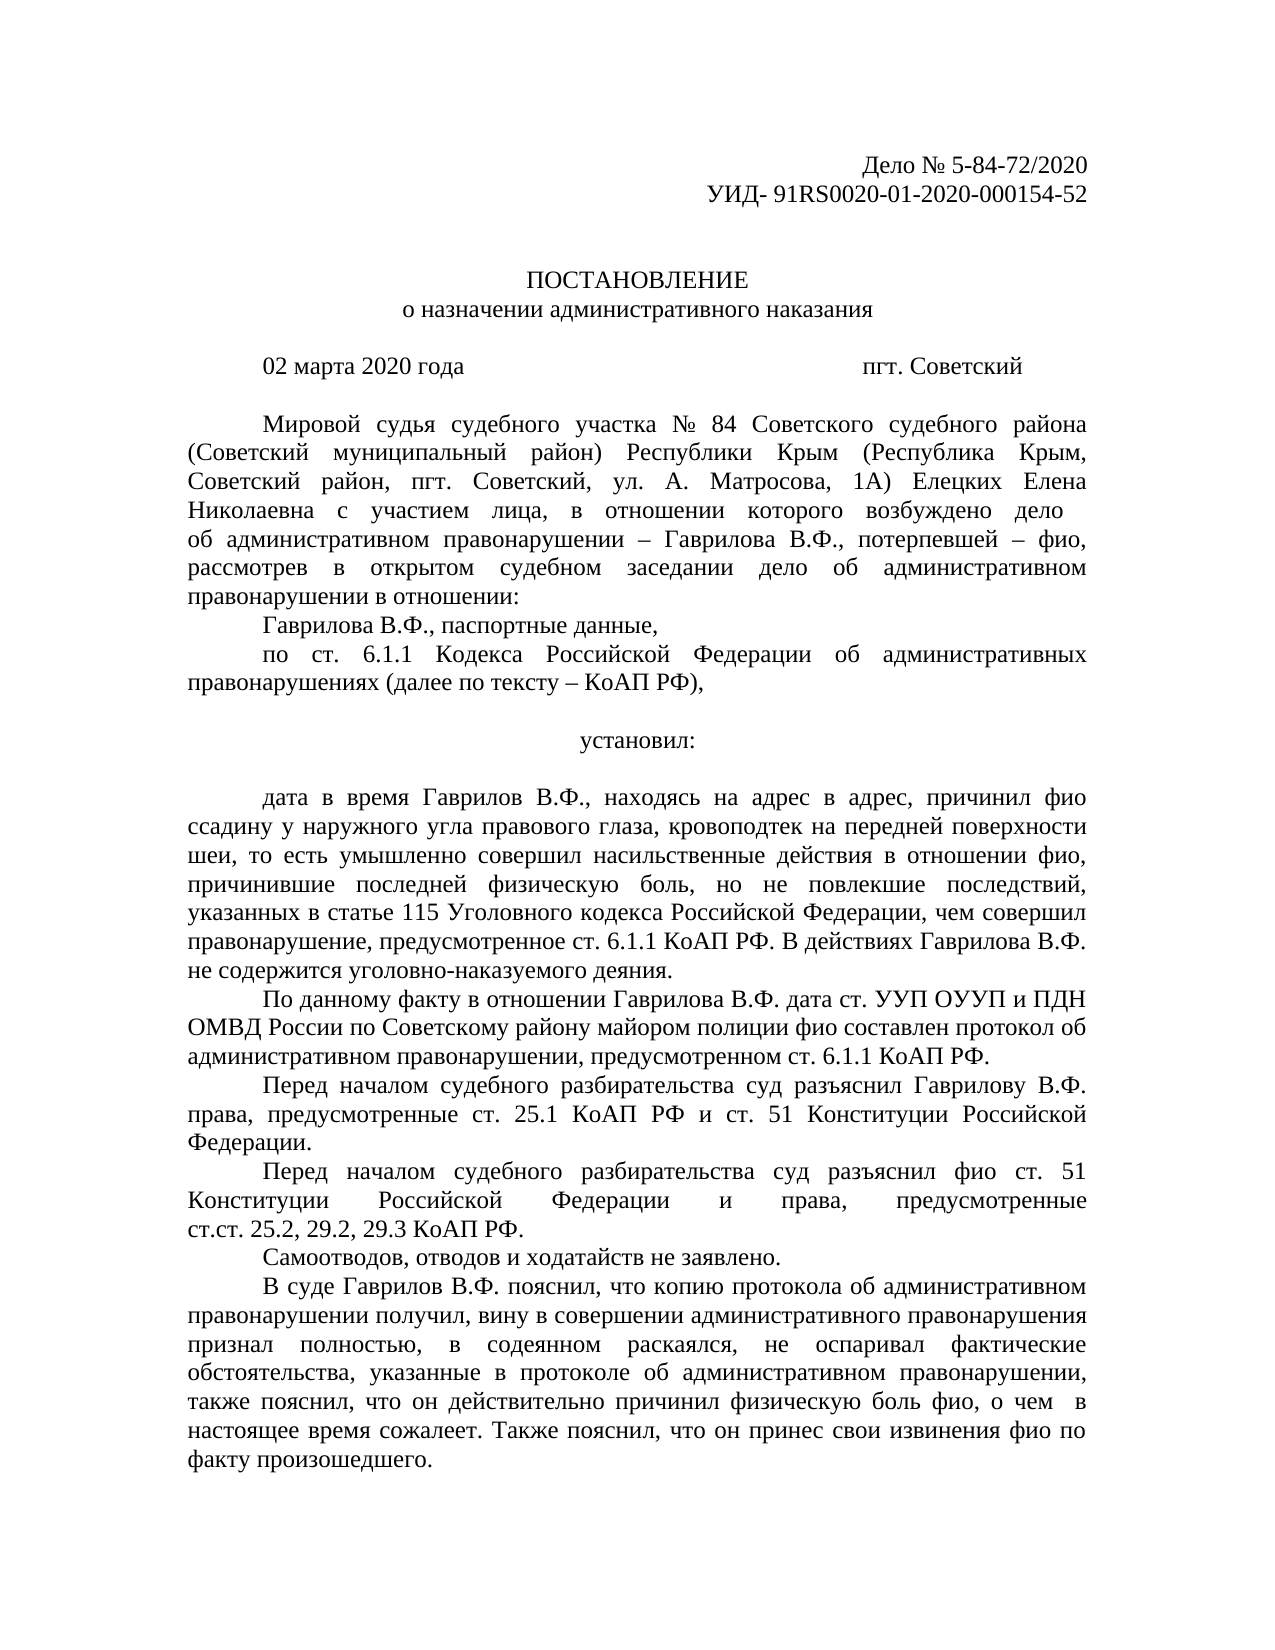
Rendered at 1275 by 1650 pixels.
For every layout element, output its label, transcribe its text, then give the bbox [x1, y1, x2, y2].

text о назначении административного наказания [187, 294, 1087, 322]
text Самоотводов, отводов и ходатайств не заявлено. [187, 1242, 1087, 1271]
text ПОСТАНОВЛЕНИЕ [187, 265, 1087, 294]
text В суде Гаврилов В.Ф. пояснил, что копию протокола об административном правонарушении получил, вину в совершении административного правонарушения признал полностью, в содеянном раскаялся, не оспаривал фактические обстоятельства, указанные в протоколе об административном правонарушении, также пояснил, что он действительно причинил физическую боль фио, о чем в настоящее время сожалеет. Также пояснил, что он принес свои извинения фио по факту произошедшего. [187, 1271, 1087, 1472]
text по ст. 6.1.1 Кодекса Российской Федерации об административных правонарушениях (далее по тексту – КоАП РФ), [187, 639, 1087, 696]
text дата в время Гаврилов В.Ф., находясь на адрес в адрес, причинил фио ссадину у наружного угла правового глаза, кровоподтек на передней поверхности шеи, то есть умышленно совершил насильственные действия в отношении фио, причинившие последней физическую боль, но не повлекшие последствий, указанных в статье 115 Уголовного кодекса Российской Федерации, чем совершил правонарушение, предусмотренное ст. 6.1.1 КоАП РФ. В действиях Гаврилова В.Ф. не содержится уголовно-наказуемого деяния. [187, 782, 1087, 984]
text Гаврилова В.Ф., паспортные данные, [187, 610, 1087, 639]
text Перед началом судебного разбирательства суд разъяснил Гаврилову В.Ф. права, предусмотренные ст. 25.1 КоАП РФ и ст. 51 Конституции Российской Федерации. [187, 1070, 1087, 1156]
text 02 марта 2020 года пгт. Советский [187, 351, 1087, 380]
text Мировой судья судебного участка № 84 Советского судебного района (Советский муниципальный район) Республики Крым (Республика Крым, Советский район, пгт. Советский, ул. А. Матросова, 1А) Елецких Елена Николаевна с участием лица, в отношении которого возбуждено дело об административном правонарушении – Гаврилова В.Ф., потерпевшей – фио, рассмотрев в открытом судебном заседании дело об административном правонарушении в отношении: [187, 409, 1087, 610]
text По данному факту в отношении Гаврилова В.Ф. дата ст. УУП ОУУП и ПДН ОМВД России по Советскому району майором полиции фио составлен протокол об административном правонарушении, предусмотренном ст. 6.1.1 КоАП РФ. [187, 984, 1087, 1070]
text Перед началом судебного разбирательства суд разъяснил фио ст. 51 Конституции Российской Федерации и права, предусмотренные ст.ст. 25.2, 29.2, 29.3 КоАП РФ. [187, 1156, 1087, 1242]
text УИД- 91RS0020-01-2020-000154-52 [187, 179, 1087, 207]
text Дело № 5-84-72/2020 [187, 150, 1087, 179]
text установил: [187, 725, 1087, 754]
